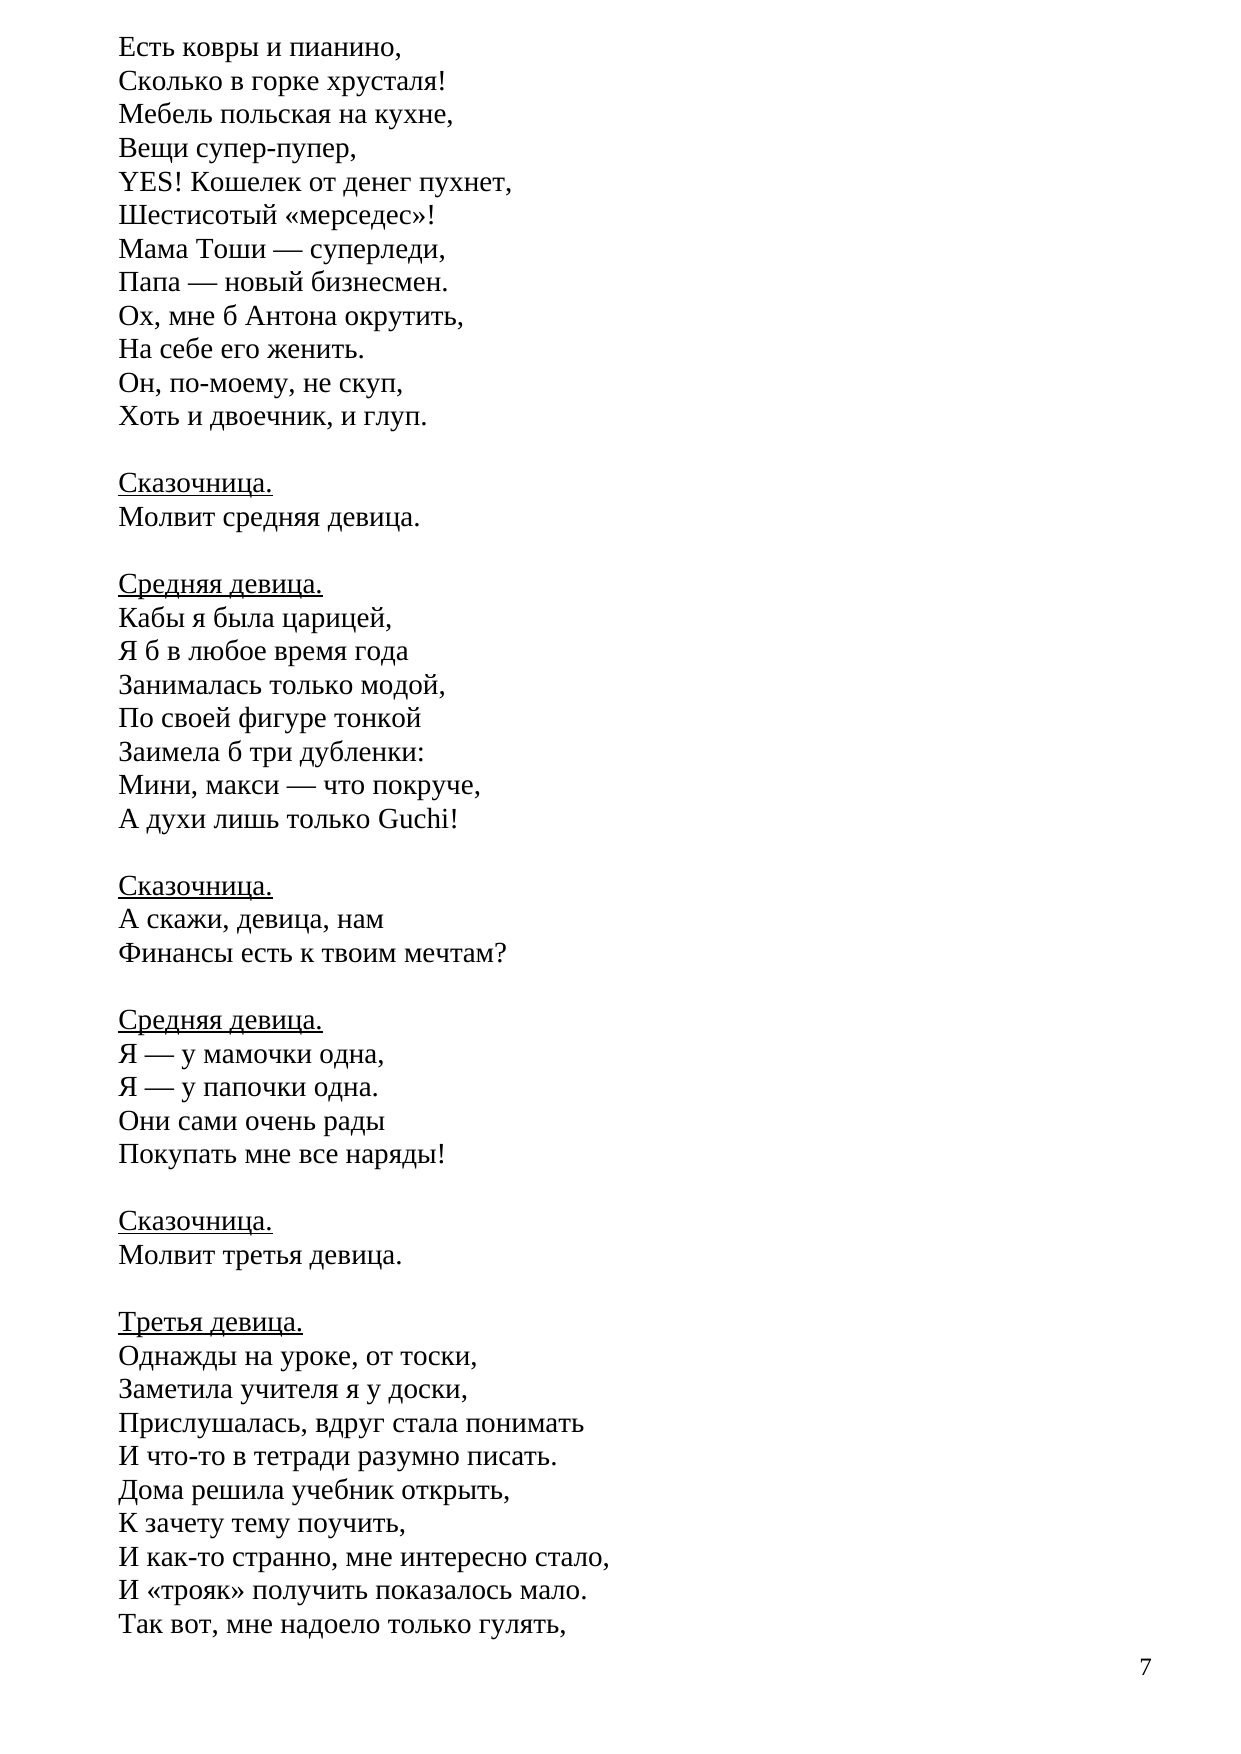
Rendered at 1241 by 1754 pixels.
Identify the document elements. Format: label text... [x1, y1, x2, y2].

text Они сами очень рады [118, 1103, 1152, 1136]
text И «трояк» получить показалось мало. [118, 1572, 1152, 1606]
text Средняя девица. [118, 1002, 1152, 1036]
text Вещи супер-пупер, [118, 130, 1152, 164]
text А духи лишь только Guchi! [118, 801, 1152, 834]
text А скажи, девица, нам [118, 902, 1152, 935]
text Я — у папочки одна. [118, 1069, 1152, 1103]
text Мама Тоши — суперледи, [118, 231, 1152, 264]
text На себе его женить. [118, 331, 1152, 365]
text И что-то в тетради разумно писать. [118, 1438, 1152, 1472]
text Покупать мне все наряды! [118, 1136, 1152, 1170]
text Финансы есть к твоим мечтам? [118, 935, 1152, 969]
text Сказочница. [118, 466, 1152, 499]
text Я б в любое время года [118, 633, 1152, 667]
text Мебель польская на кухне, [118, 97, 1152, 130]
text Шестисотый «мерседес»! [118, 197, 1152, 231]
text Заимела б три дубленки: [118, 734, 1152, 767]
text Сколько в горке хрусталя! [118, 63, 1152, 97]
text Третья девица. [118, 1304, 1152, 1338]
text Молвит третья девица. [118, 1237, 1152, 1271]
text К зачету тему поучить, [118, 1505, 1152, 1539]
text Сказочница. [118, 868, 1152, 902]
text Дома решила учебник открыть, [118, 1472, 1152, 1505]
text Ох, мне б Антона окрутить, [118, 298, 1152, 331]
text Занималась только модой, [118, 667, 1152, 700]
text И как-то странно, мне интересно стало, [118, 1539, 1152, 1572]
text Папа — новый бизнесмен. [118, 264, 1152, 298]
text Так вот, мне надоело только гулять, [118, 1606, 1152, 1639]
text YES! Кошелек от денег пухнет, [118, 164, 1152, 197]
text Сказочница. [118, 1203, 1152, 1237]
text Молвит средняя девица. [118, 499, 1152, 533]
text Мини, макси — что покруче, [118, 767, 1152, 801]
text По своей фигуре тонкой [118, 700, 1152, 734]
text Однажды на уроке, от тоски, [118, 1338, 1152, 1371]
text Средняя девица. [118, 566, 1152, 600]
text Я — у мамочки одна, [118, 1036, 1152, 1069]
text Хоть и двоечник, и глуп. [118, 398, 1152, 432]
text Прислушалась, вдруг стала понимать [118, 1405, 1152, 1438]
text Кабы я была царицей, [118, 600, 1152, 633]
text Заметила учителя я у доски, [118, 1371, 1152, 1405]
text Есть ковры и пианино, [118, 29, 1152, 63]
text Он, по-моему, не скуп, [118, 365, 1152, 398]
